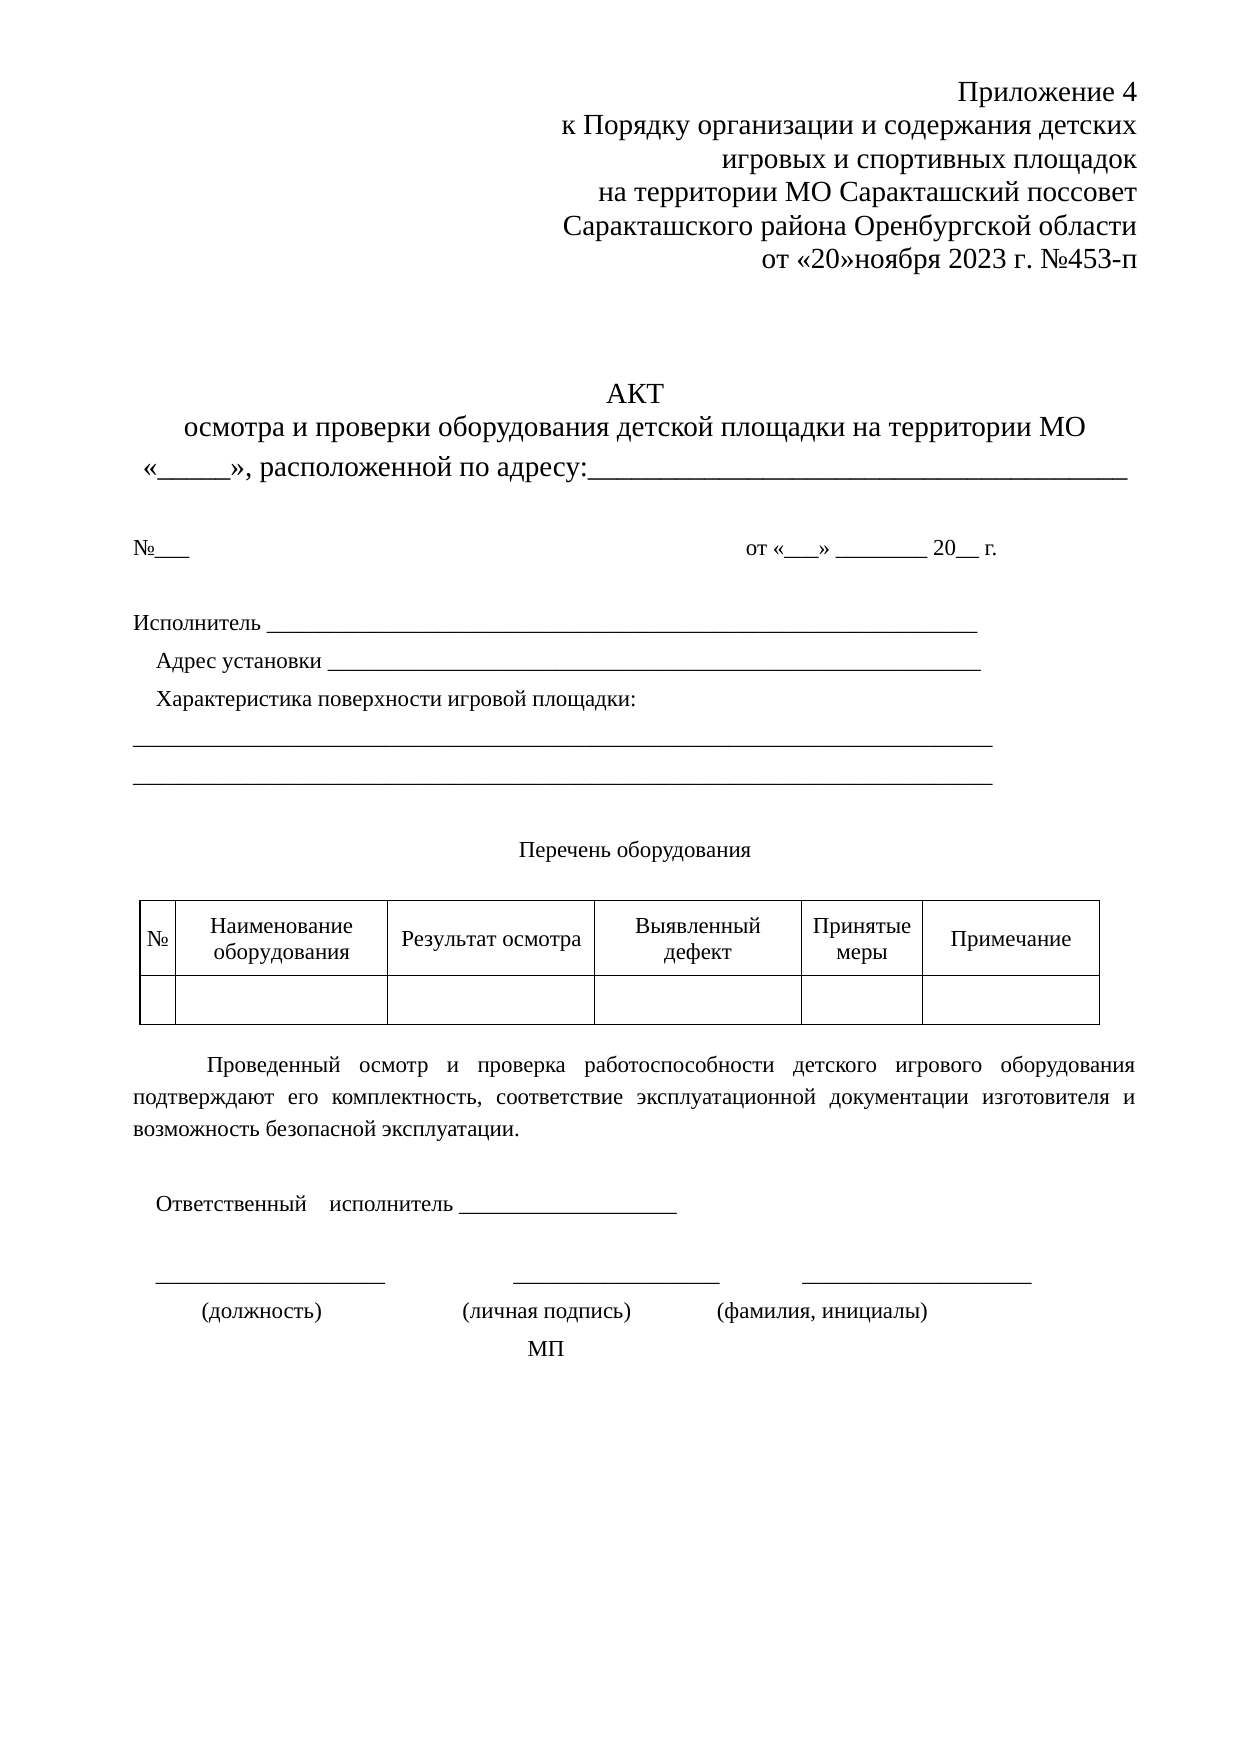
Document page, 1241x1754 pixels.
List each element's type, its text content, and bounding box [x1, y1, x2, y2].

table_header Наименование оборудования [176, 901, 387, 975]
table_cell [176, 976, 387, 1024]
text АКТ [133, 376, 1137, 409]
text Характеристика поверхности игровой площадки: [133, 685, 1137, 711]
text от «20»ноября 2023 г. №453-п [133, 242, 1137, 275]
table_cell [388, 976, 594, 1024]
table_header Выявленный дефект [595, 901, 801, 975]
table_cell [141, 976, 175, 1024]
text Приложение 4 [812, 74, 1137, 107]
text Перечень оборудования [133, 836, 1137, 863]
text осмотра и проверки оборудования детской площадки на территории МО «_____», расположенной по адресу:_____________________________________ [133, 409, 1137, 483]
table_cell [595, 976, 801, 1024]
text ___________________________________________________________________________ [133, 761, 1137, 787]
text (должность) (личная подпись) (фамилия, инициалы) [133, 1297, 1137, 1324]
text Ответственный исполнитель ___________________ [133, 1190, 1137, 1217]
text Исполнитель ______________________________________________________________ [133, 609, 1137, 636]
table_header Принятые меры [802, 901, 922, 975]
text ___________________________________________________________________________ [133, 723, 1137, 749]
table_header № [141, 901, 175, 975]
text ____________________ __________________ ____________________ [133, 1259, 1137, 1286]
text №___ от «___» ________ 20__ г. [133, 534, 1137, 560]
table_cell [802, 976, 922, 1024]
text МП [133, 1335, 1137, 1362]
text на территории МО Саракташский поссовет Саракташского района Оренбургской области [133, 174, 1137, 242]
table_header Результат осмотра [388, 901, 594, 975]
text к Порядку организации и содержания детских [133, 107, 1137, 141]
text игровых и спортивных площадок [133, 141, 1137, 174]
table_cell [923, 976, 1099, 1024]
text Проведенный осмотр и проверка работоспособности детского игрового оборудования подтверждают его комплектность, соответствие эксплуатационной документации изготовителя и возможность безопасной эксплуатации. [133, 1051, 1137, 1141]
table_header Примечание [923, 901, 1099, 975]
text Адрес установки _________________________________________________________ [133, 647, 1137, 673]
